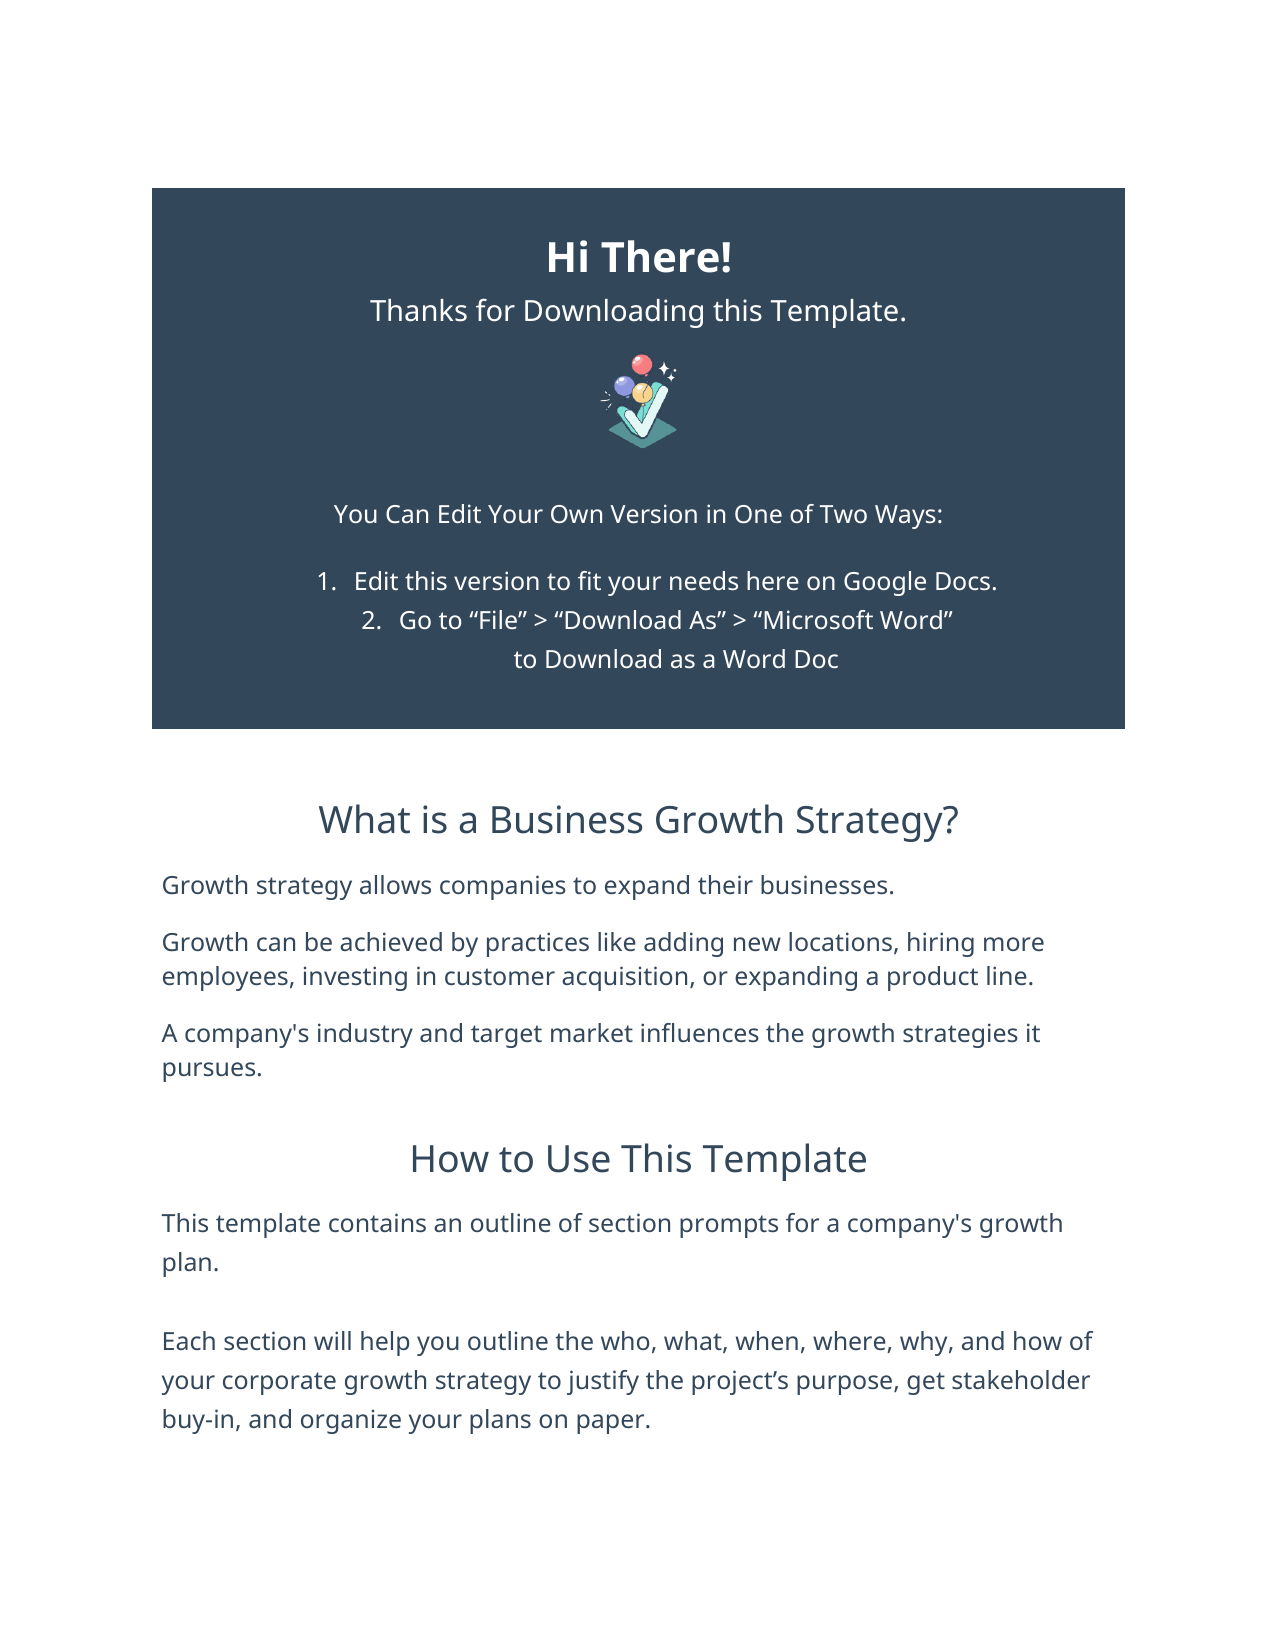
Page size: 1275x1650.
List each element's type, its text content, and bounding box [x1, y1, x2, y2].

picture [536, 336, 742, 466]
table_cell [152, 732, 1125, 1490]
table_header Hi There! Thanks for Downloading this Template. You Can Edit Your Own Version in One of Two Ways: Edit this version to fit your needs here on Google Docs. Go to “File” > “Download As” > “Microsoft Word” to Download as a Word Doc [152, 188, 1125, 729]
